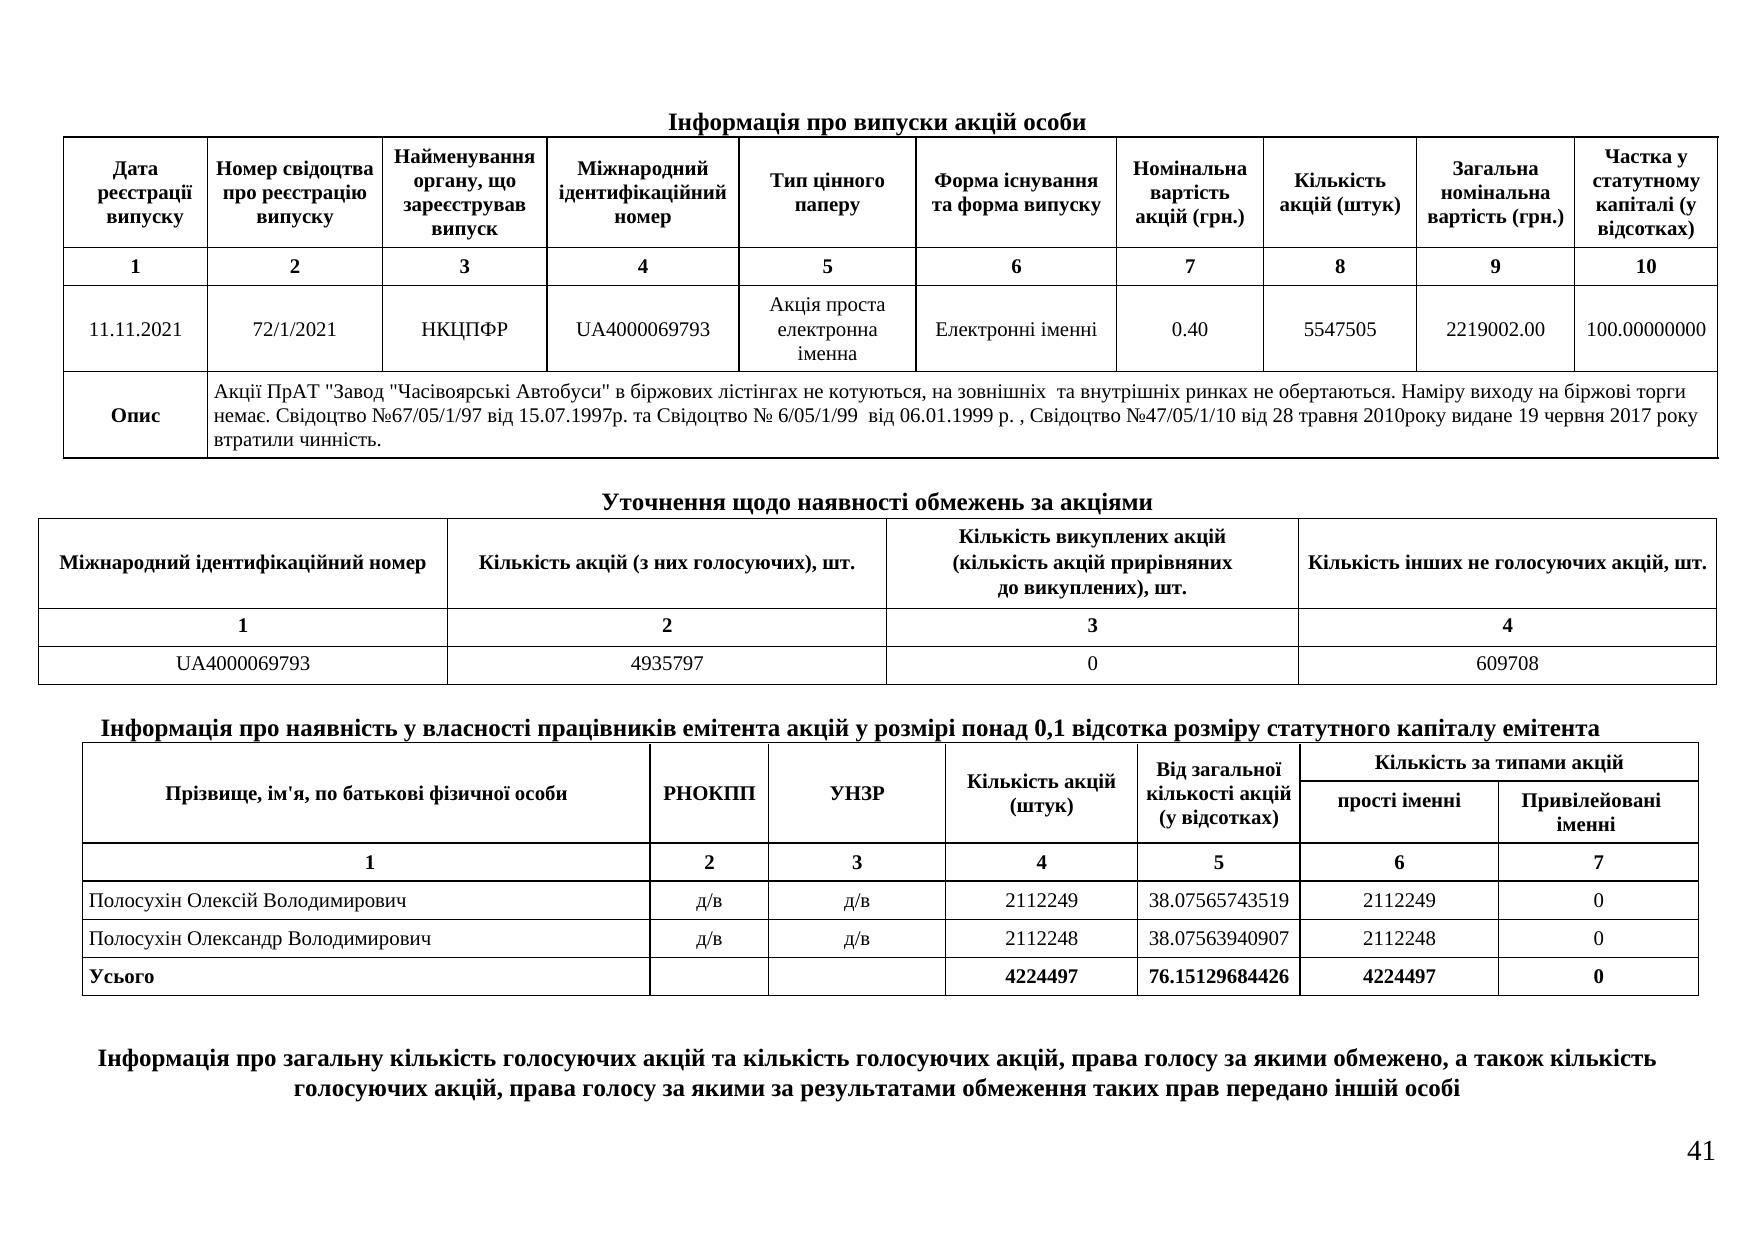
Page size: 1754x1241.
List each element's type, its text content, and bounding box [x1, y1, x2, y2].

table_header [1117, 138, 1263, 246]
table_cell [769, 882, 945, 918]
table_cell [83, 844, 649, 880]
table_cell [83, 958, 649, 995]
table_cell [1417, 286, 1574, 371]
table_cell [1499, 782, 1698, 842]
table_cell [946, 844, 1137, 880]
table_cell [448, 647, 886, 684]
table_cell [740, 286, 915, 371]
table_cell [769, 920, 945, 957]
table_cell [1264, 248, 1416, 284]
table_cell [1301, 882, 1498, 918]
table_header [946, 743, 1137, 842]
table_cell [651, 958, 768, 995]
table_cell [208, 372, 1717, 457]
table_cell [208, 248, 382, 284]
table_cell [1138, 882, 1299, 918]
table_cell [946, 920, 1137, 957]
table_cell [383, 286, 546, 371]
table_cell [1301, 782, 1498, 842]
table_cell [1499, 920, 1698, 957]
text Інформація про загальну кількість голосуючих акцій та кількість голосуючих акцій, права голосу за якими обмежено, а також кількість голосуючих акцій, права голосу за якими за результатами обмеження таких прав передано іншій особі [38, 1043, 1716, 1102]
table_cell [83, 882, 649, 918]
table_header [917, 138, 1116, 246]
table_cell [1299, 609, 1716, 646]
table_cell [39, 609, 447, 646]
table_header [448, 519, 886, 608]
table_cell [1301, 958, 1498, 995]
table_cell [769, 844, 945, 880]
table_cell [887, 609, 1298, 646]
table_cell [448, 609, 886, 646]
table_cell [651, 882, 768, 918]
text Уточнення щодо наявності обмежень за акціями [38, 487, 1716, 516]
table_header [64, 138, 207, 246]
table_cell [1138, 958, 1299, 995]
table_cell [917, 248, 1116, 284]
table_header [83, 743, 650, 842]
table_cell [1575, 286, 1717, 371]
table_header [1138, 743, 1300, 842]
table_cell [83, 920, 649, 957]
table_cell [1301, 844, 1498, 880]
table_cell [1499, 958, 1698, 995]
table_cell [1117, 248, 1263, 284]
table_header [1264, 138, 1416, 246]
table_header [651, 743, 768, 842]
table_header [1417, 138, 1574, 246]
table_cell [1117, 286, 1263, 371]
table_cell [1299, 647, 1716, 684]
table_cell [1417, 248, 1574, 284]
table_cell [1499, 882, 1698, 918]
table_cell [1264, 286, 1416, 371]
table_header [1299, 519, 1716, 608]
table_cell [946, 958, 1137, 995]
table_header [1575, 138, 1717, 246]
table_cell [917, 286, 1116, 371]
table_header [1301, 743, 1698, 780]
text Інформація про наявність у власності працівників емітента акцій у розмірі понад 0,1 відсотка розміру статутного капіталу емітента [38, 713, 1716, 742]
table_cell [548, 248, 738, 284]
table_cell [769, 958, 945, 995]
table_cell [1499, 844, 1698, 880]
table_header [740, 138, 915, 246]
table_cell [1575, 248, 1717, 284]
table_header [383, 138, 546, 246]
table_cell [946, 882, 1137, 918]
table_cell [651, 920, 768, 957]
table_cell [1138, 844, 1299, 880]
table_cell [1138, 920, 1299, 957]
text Інформація про випуски акцій особи [38, 107, 1716, 136]
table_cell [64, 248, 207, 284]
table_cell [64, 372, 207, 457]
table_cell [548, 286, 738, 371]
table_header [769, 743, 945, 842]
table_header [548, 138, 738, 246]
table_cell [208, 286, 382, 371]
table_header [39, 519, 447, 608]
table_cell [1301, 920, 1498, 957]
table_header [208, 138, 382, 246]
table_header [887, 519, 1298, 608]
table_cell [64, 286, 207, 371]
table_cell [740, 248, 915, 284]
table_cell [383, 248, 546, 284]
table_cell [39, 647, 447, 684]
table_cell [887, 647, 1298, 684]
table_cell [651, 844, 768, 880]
